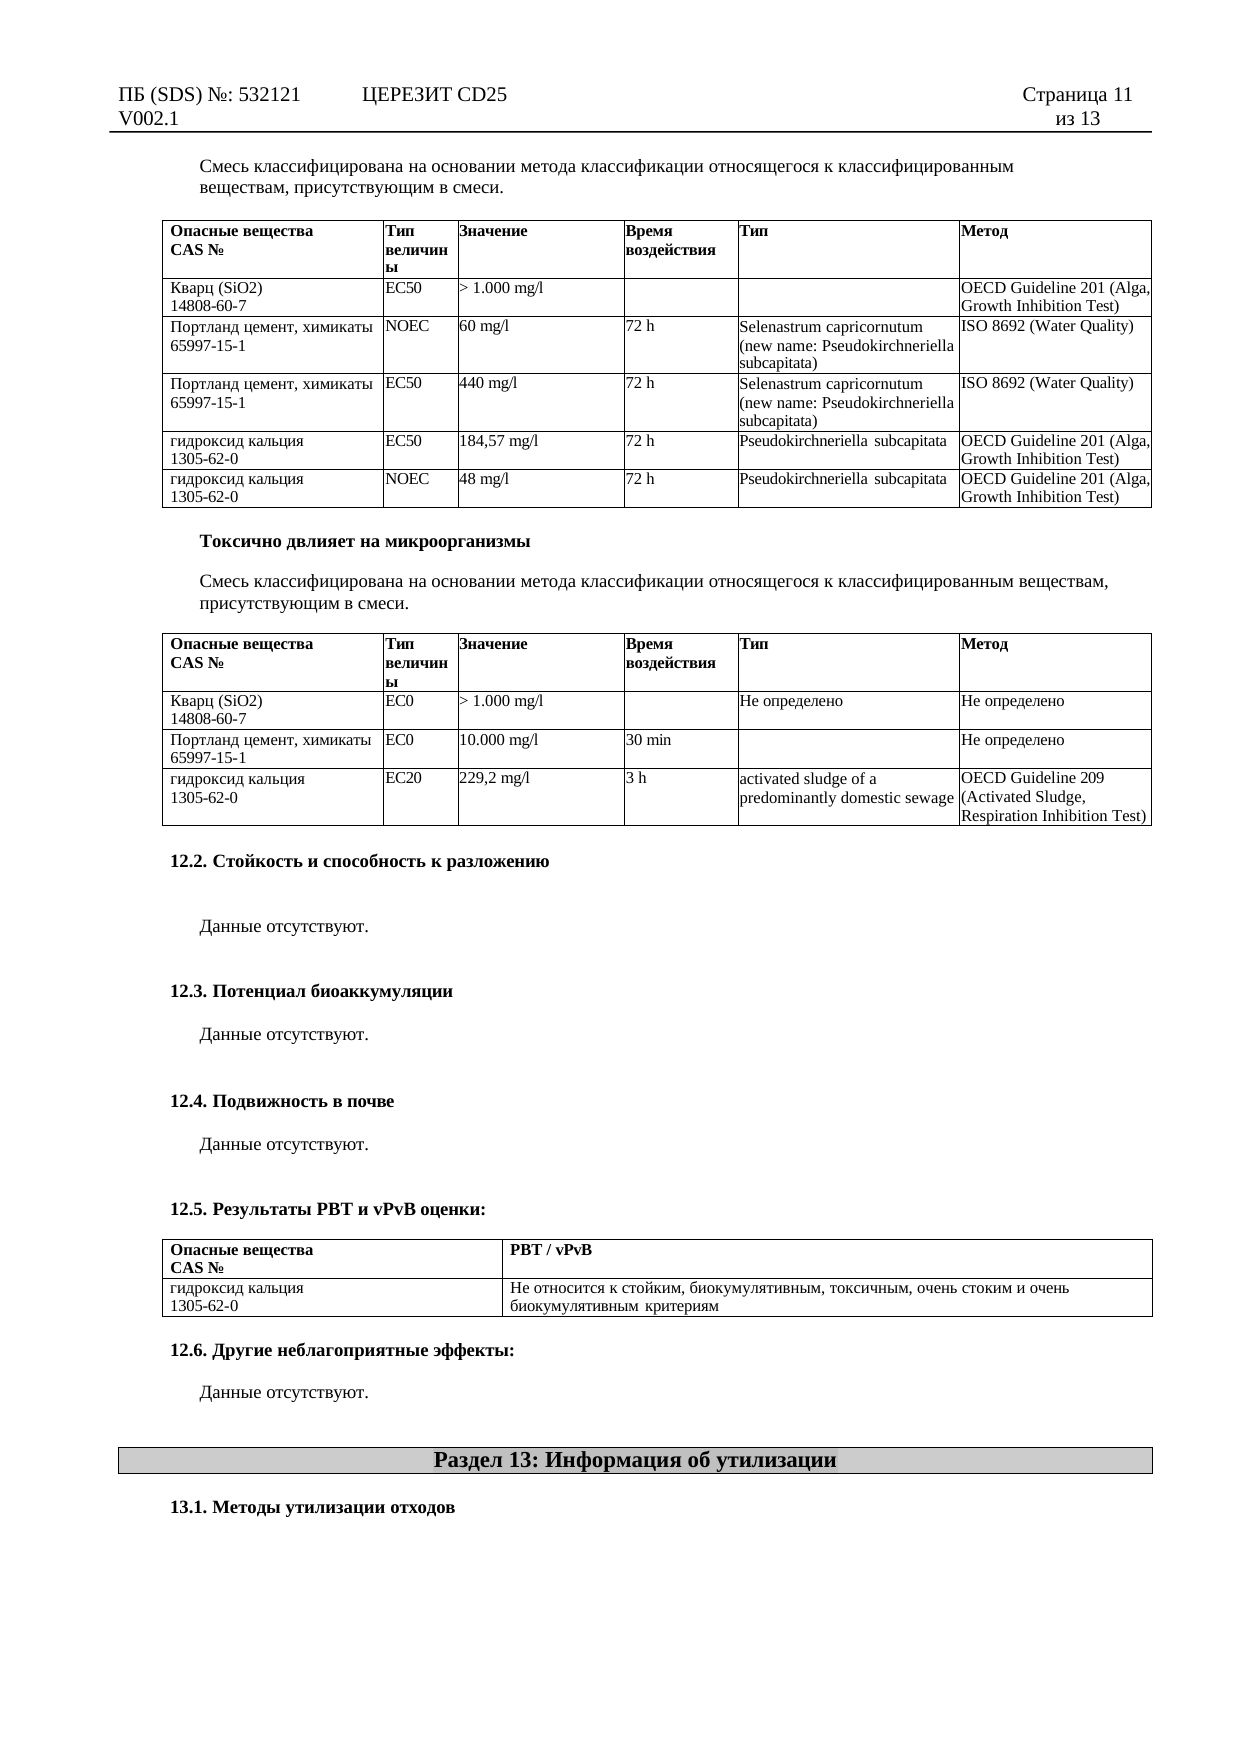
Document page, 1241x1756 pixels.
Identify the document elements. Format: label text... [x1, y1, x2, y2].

table_header PBT / vPvB [503, 1240, 1152, 1278]
table_cell [739, 730, 959, 767]
table_header Тип величин ы [384, 634, 458, 691]
table_cell 72 h [625, 317, 738, 373]
table_cell ISO 8692 (Water Quality) [960, 374, 1151, 431]
table_cell EC0 [384, 692, 458, 729]
table_cell 48 mg/l [459, 470, 624, 507]
list Стойкость и способность к разложению [170, 850, 1211, 872]
text Данные отсутствуют. [199, 914, 1211, 936]
list Потенциал биоаккумуляции [170, 980, 1211, 1002]
table_cell EC50 [384, 279, 458, 316]
table_header Опасные вещества CAS № [163, 634, 383, 691]
table_cell > 1.000 mg/l [459, 279, 624, 316]
table_cell 72 h [625, 374, 738, 431]
table_cell 3 h [625, 769, 738, 825]
table_cell EC50 [384, 432, 458, 469]
list Результаты PBT и vPvB оценки: [170, 1198, 1211, 1220]
table_cell [739, 279, 959, 316]
table_header Раздел 13: Информация об утилизации [433, 1448, 838, 1473]
table_cell activated sludge of a predominantly domestic sewage [739, 769, 959, 825]
table_cell Не определено [739, 692, 959, 729]
table_cell Портланд цемент, химикаты 65997-15-1 [163, 317, 383, 373]
table_header Метод [960, 634, 1151, 691]
table_cell EC50 [384, 374, 458, 431]
table_cell 184,57 mg/l [459, 432, 624, 469]
table_header Время воздействия [625, 634, 738, 691]
table_header Тип [739, 221, 959, 277]
table_header Время воздействия [625, 221, 738, 277]
list Методы утилизации отходов [170, 1496, 1211, 1517]
table_cell Не определено [960, 692, 1151, 729]
table_cell 229,2 mg/l [459, 769, 624, 825]
text Данные отсутствуют. [199, 1381, 1211, 1403]
table_cell EC20 [384, 769, 458, 825]
table_cell гидроксид кальция 1305-62-0 [163, 470, 383, 507]
table_cell Pseudokirchneriella subcapitata [739, 470, 959, 507]
text Смесь классифицирована на основании метода классификации относящегося к классифицированным веществам, присутствующим в смеси. [199, 570, 1211, 613]
table_cell NOEC [384, 317, 458, 373]
table_header [838, 1448, 1152, 1473]
table_cell [625, 279, 738, 316]
table_cell Pseudokirchneriella subcapitata [739, 432, 959, 469]
table_cell OECD Guideline 201 (Alga, Growth Inhibition Test) [960, 432, 1151, 469]
table_header Тип величин ы [384, 221, 458, 277]
table_header Опасные вещества CAS № [163, 1240, 502, 1278]
table_cell [625, 692, 738, 729]
table_cell Не определено [960, 730, 1151, 767]
table_cell 30 min [625, 730, 738, 767]
table_header Значение [459, 221, 624, 277]
list Другие неблагоприятные эффекты: [170, 1339, 1211, 1361]
table_cell гидроксид кальция 1305-62-0 [163, 769, 383, 825]
table_cell Портланд цемент, химикаты 65997-15-1 [163, 730, 383, 767]
table_cell гидроксид кальция 1305-62-0 [163, 432, 383, 469]
table_cell NOEC [384, 470, 458, 507]
table_cell OECD Guideline 209 (Activated Sludge, Respiration Inhibition Test) [960, 769, 1151, 825]
table_cell Selenastrum capricornutum (new name: Pseudokirchneriella subcapitata) [739, 317, 959, 373]
table_header Значение [459, 634, 624, 691]
table_header Метод [960, 221, 1151, 277]
table_cell > 1.000 mg/l [459, 692, 624, 729]
list Подвижность в почве [170, 1090, 1211, 1112]
table_cell гидроксид кальция 1305-62-0 [163, 1279, 502, 1316]
text Токсично двлияет на микроорганизмы [199, 530, 1211, 552]
table_cell Не относится к стойким, биокумулятивным, токсичным, очень стоким и очень биокумулятивным критериям [503, 1279, 1152, 1316]
table_cell 72 h [625, 432, 738, 469]
text Данные отсутствуют. [199, 1133, 1211, 1154]
table_cell OECD Guideline 201 (Alga, Growth Inhibition Test) [960, 470, 1151, 507]
table_cell Портланд цемент, химикаты 65997-15-1 [163, 374, 383, 431]
table_header [119, 1448, 433, 1473]
table_header Опасные вещества CAS № [163, 221, 383, 277]
table_cell Кварц (SiO2) 14808-60-7 [163, 279, 383, 316]
text Данные отсутствуют. [199, 1022, 1211, 1044]
table_cell 72 h [625, 470, 738, 507]
table_cell ISO 8692 (Water Quality) [960, 317, 1151, 373]
table_cell 440 mg/l [459, 374, 624, 431]
table_cell 10.000 mg/l [459, 730, 624, 767]
table_cell OECD Guideline 201 (Alga, Growth Inhibition Test) [960, 279, 1151, 316]
table_cell Кварц (SiO2) 14808-60-7 [163, 692, 383, 729]
table_cell 60 mg/l [459, 317, 624, 373]
text Смесь классифицирована на основании метода классификации относящегося к классифицированным веществам, присутствующим в смеси. [199, 155, 1097, 198]
table_cell EC0 [384, 730, 458, 767]
table_header Тип [739, 634, 959, 691]
table_cell Selenastrum capricornutum (new name: Pseudokirchneriella subcapitata) [739, 374, 959, 431]
